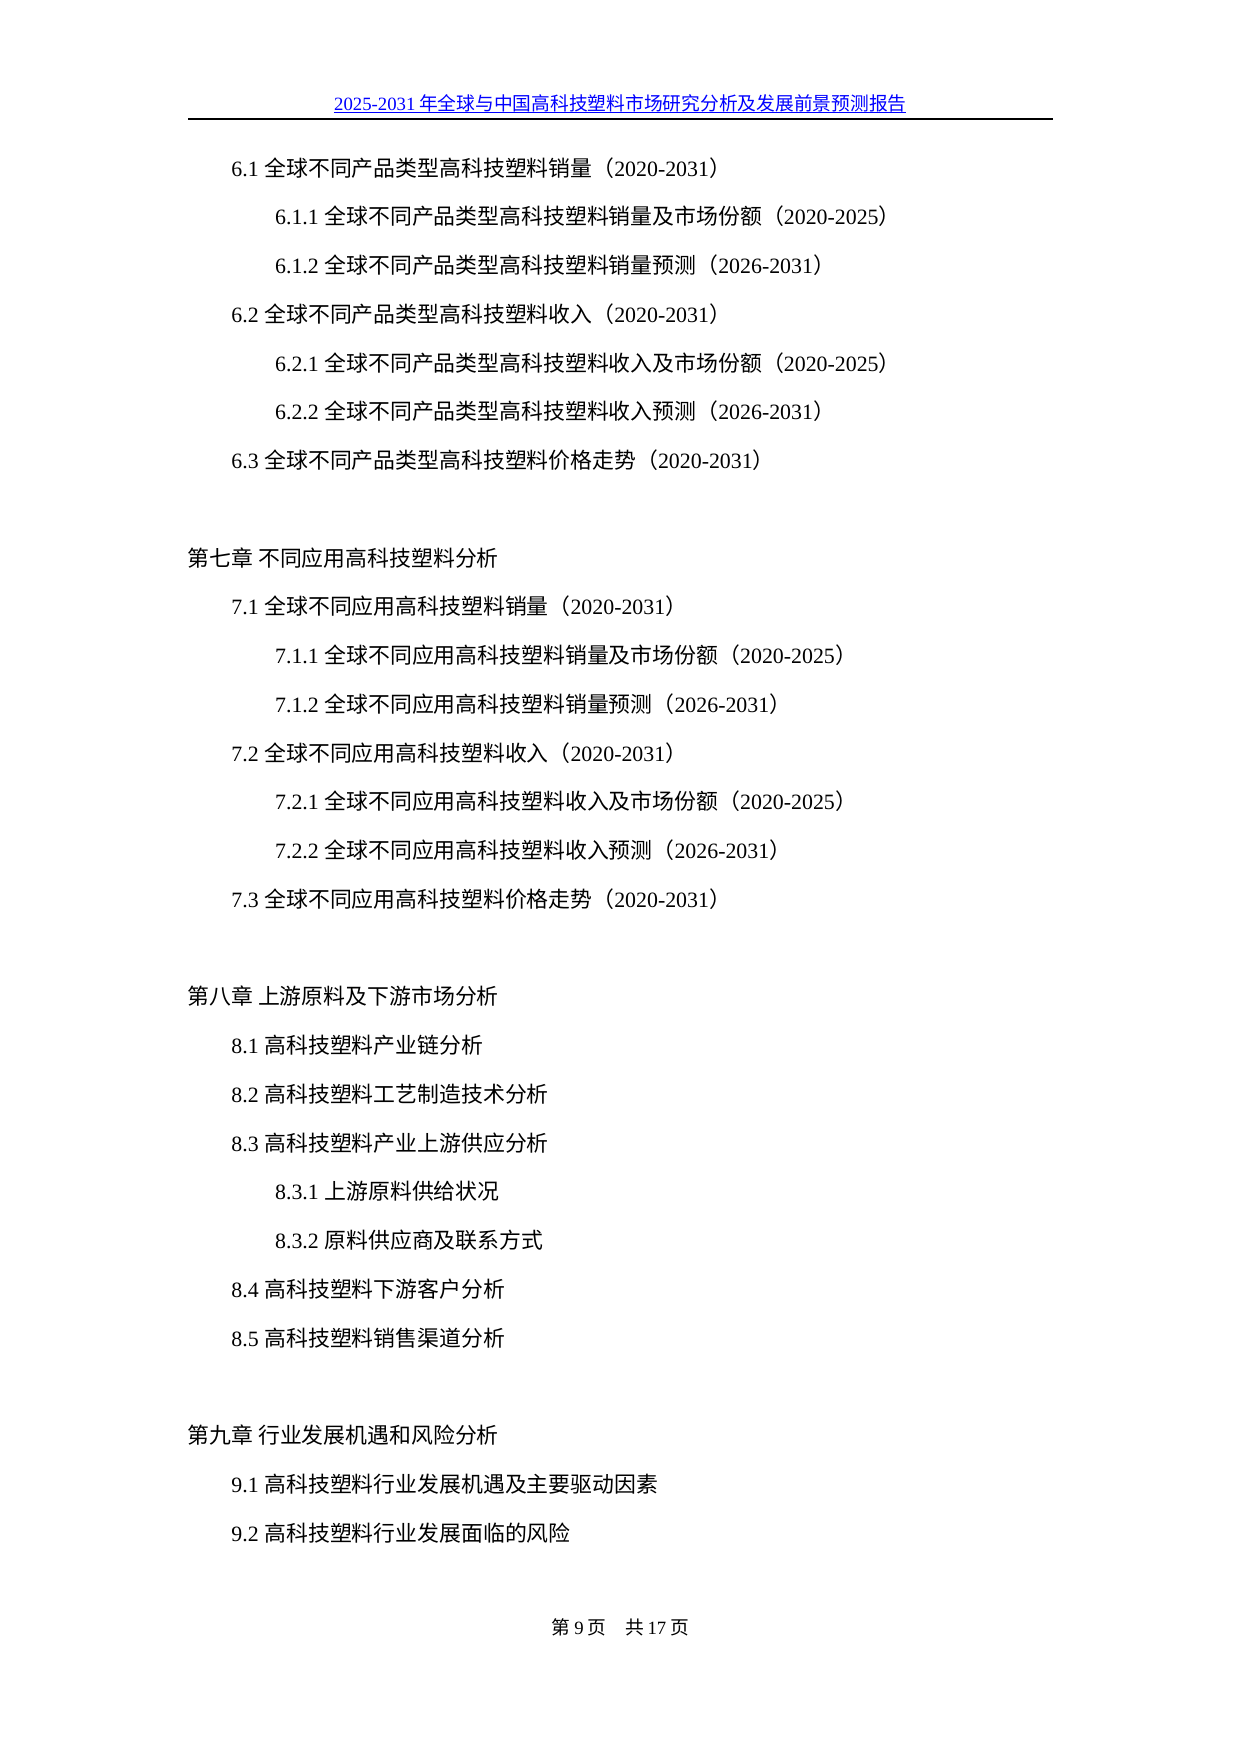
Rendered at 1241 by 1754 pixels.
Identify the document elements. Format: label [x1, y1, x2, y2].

text [187, 150, 1053, 1548]
